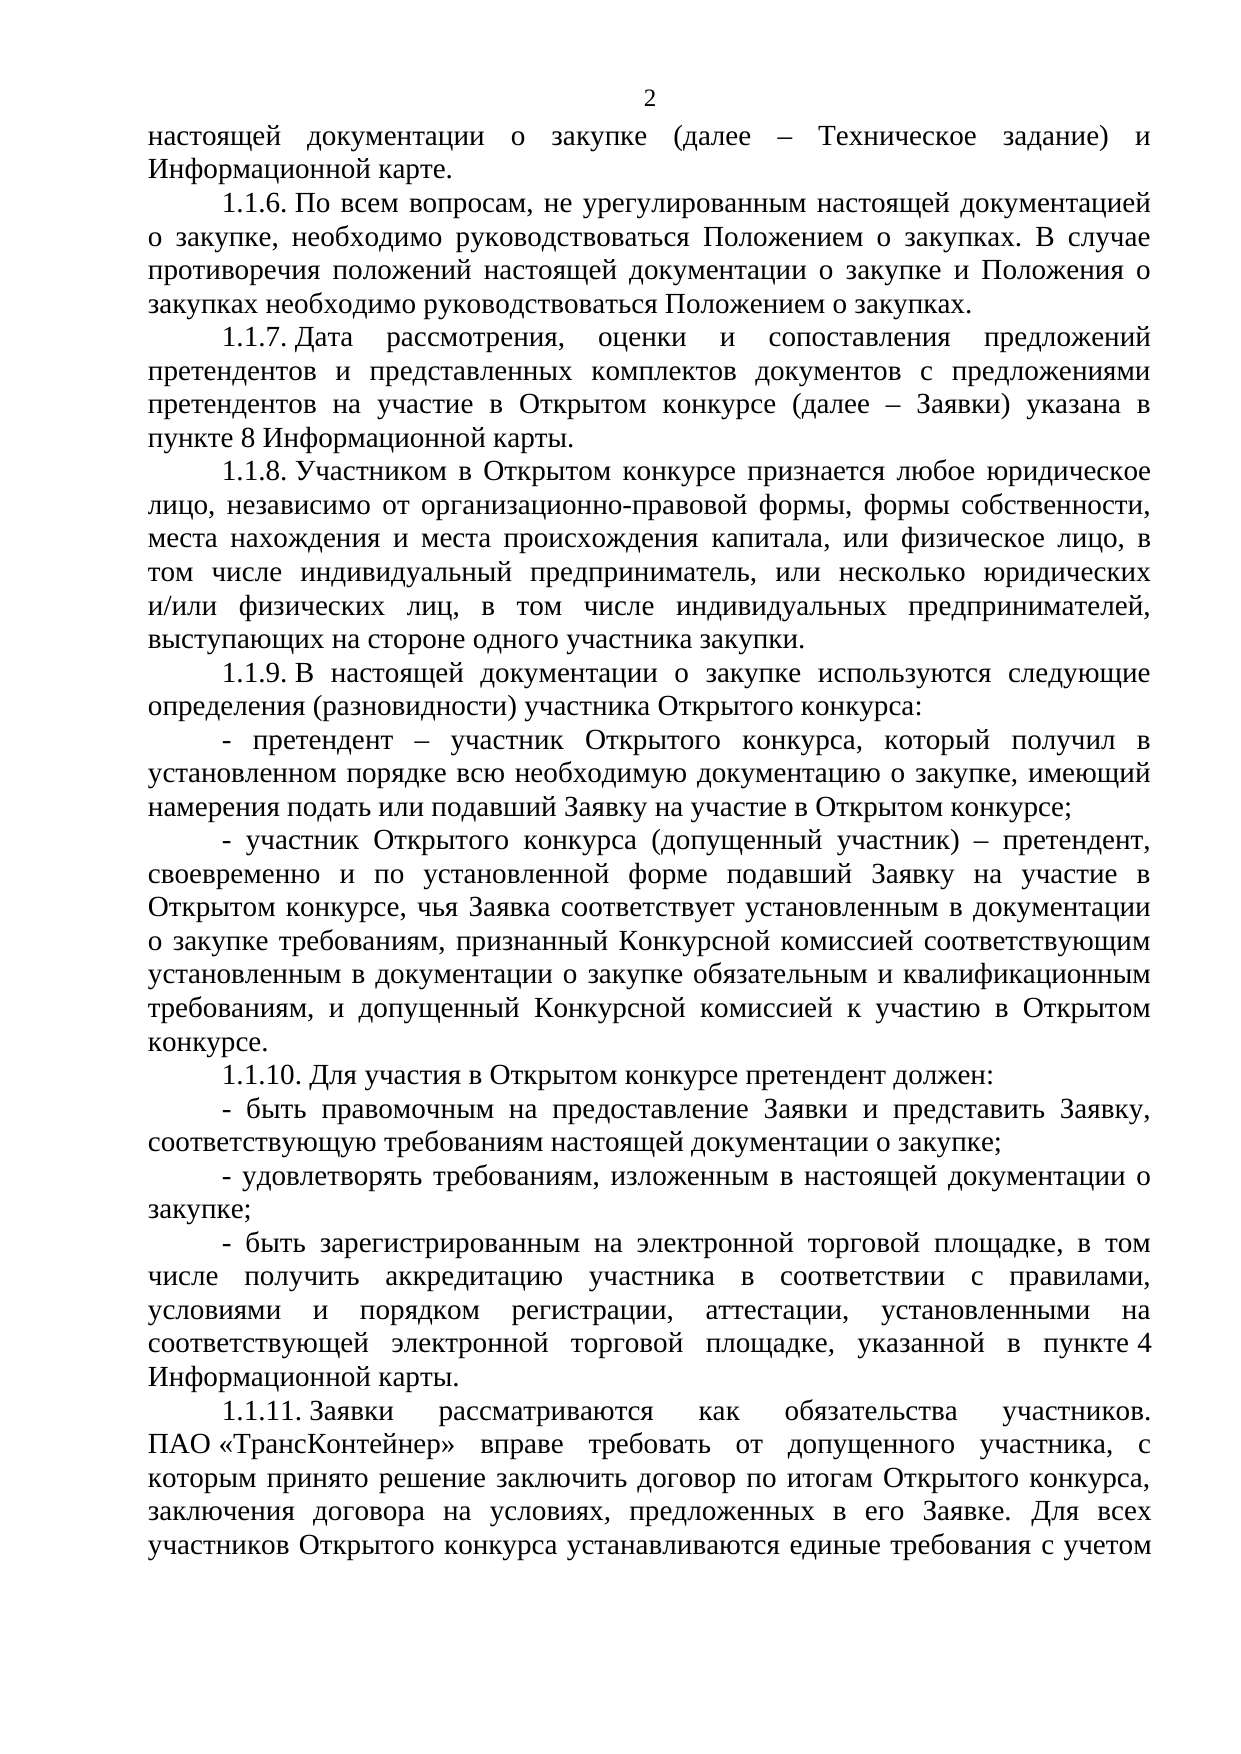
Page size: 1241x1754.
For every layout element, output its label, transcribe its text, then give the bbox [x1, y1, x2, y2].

list В настоящей документации о закупке используются следующие определения (разновидности) участника Открытого конкурса: [148, 655, 1152, 722]
text - быть правомочным на предоставление Заявки и представить Заявку, соответствующую требованиям настоящей документации о закупке; [148, 1091, 1152, 1158]
list Дата рассмотрения, оценки и сопоставления предложений претендентов и представленных комплектов документов с предложениями претендентов на участие в Открытом конкурсе (далее – Заявки) указана в пункте 8 Информационной карты. [148, 319, 1152, 453]
list Участником в Открытом конкурсе признается любое юридическое лицо, независимо от организационно-правовой формы, формы собственности, места нахождения и места происхождения капитала, или физическое лицо, в том числе индивидуальный предприниматель, или несколько юридических и/или физических лиц, в том числе индивидуальных предпринимателей, выступающих на стороне одного участника закупки. [148, 453, 1152, 655]
list По всем вопросам, не урегулированным настоящей документацией о закупке, необходимо руководствоваться Положением о закупках. В случае противоречия положений настоящей документации о закупке и Положения о закупках необходимо руководствоваться Положением о закупках. [148, 185, 1152, 319]
text - участник Открытого конкурса (допущенный участник) – претендент, своевременно и по установленной форме подавший Заявку на участие в Открытом конкурсе, чья Заявка соответствует установленным в документации о закупке требованиям, признанный Конкурсной комиссией соответствующим установленным в документации о закупке обязательным и квалификационным требованиям, и допущенный Конкурсной комиссией к участию в Открытом конкурсе. [148, 822, 1152, 1057]
text - удовлетворять требованиям, изложенным в настоящей документации о закупке; [148, 1158, 1152, 1225]
list Для участия в Открытом конкурсе претендент должен: [148, 1057, 1152, 1091]
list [148, 118, 1152, 185]
text - претендент – участник Открытого конкурса, который получил в установленном порядке всю необходимую документацию о закупке, имеющий намерения подать или подавший Заявку на участие в Открытом конкурсе; [148, 722, 1152, 822]
text - быть зарегистрированным на электронной торговой площадке, в том числе получить аккредитацию участника в соответствии с правилами, условиями и порядком регистрации, аттестации, установленными на соответствующей электронной торговой площадке, указанной в пункте 4 Информационной карты. [148, 1225, 1152, 1393]
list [148, 1393, 1152, 1560]
